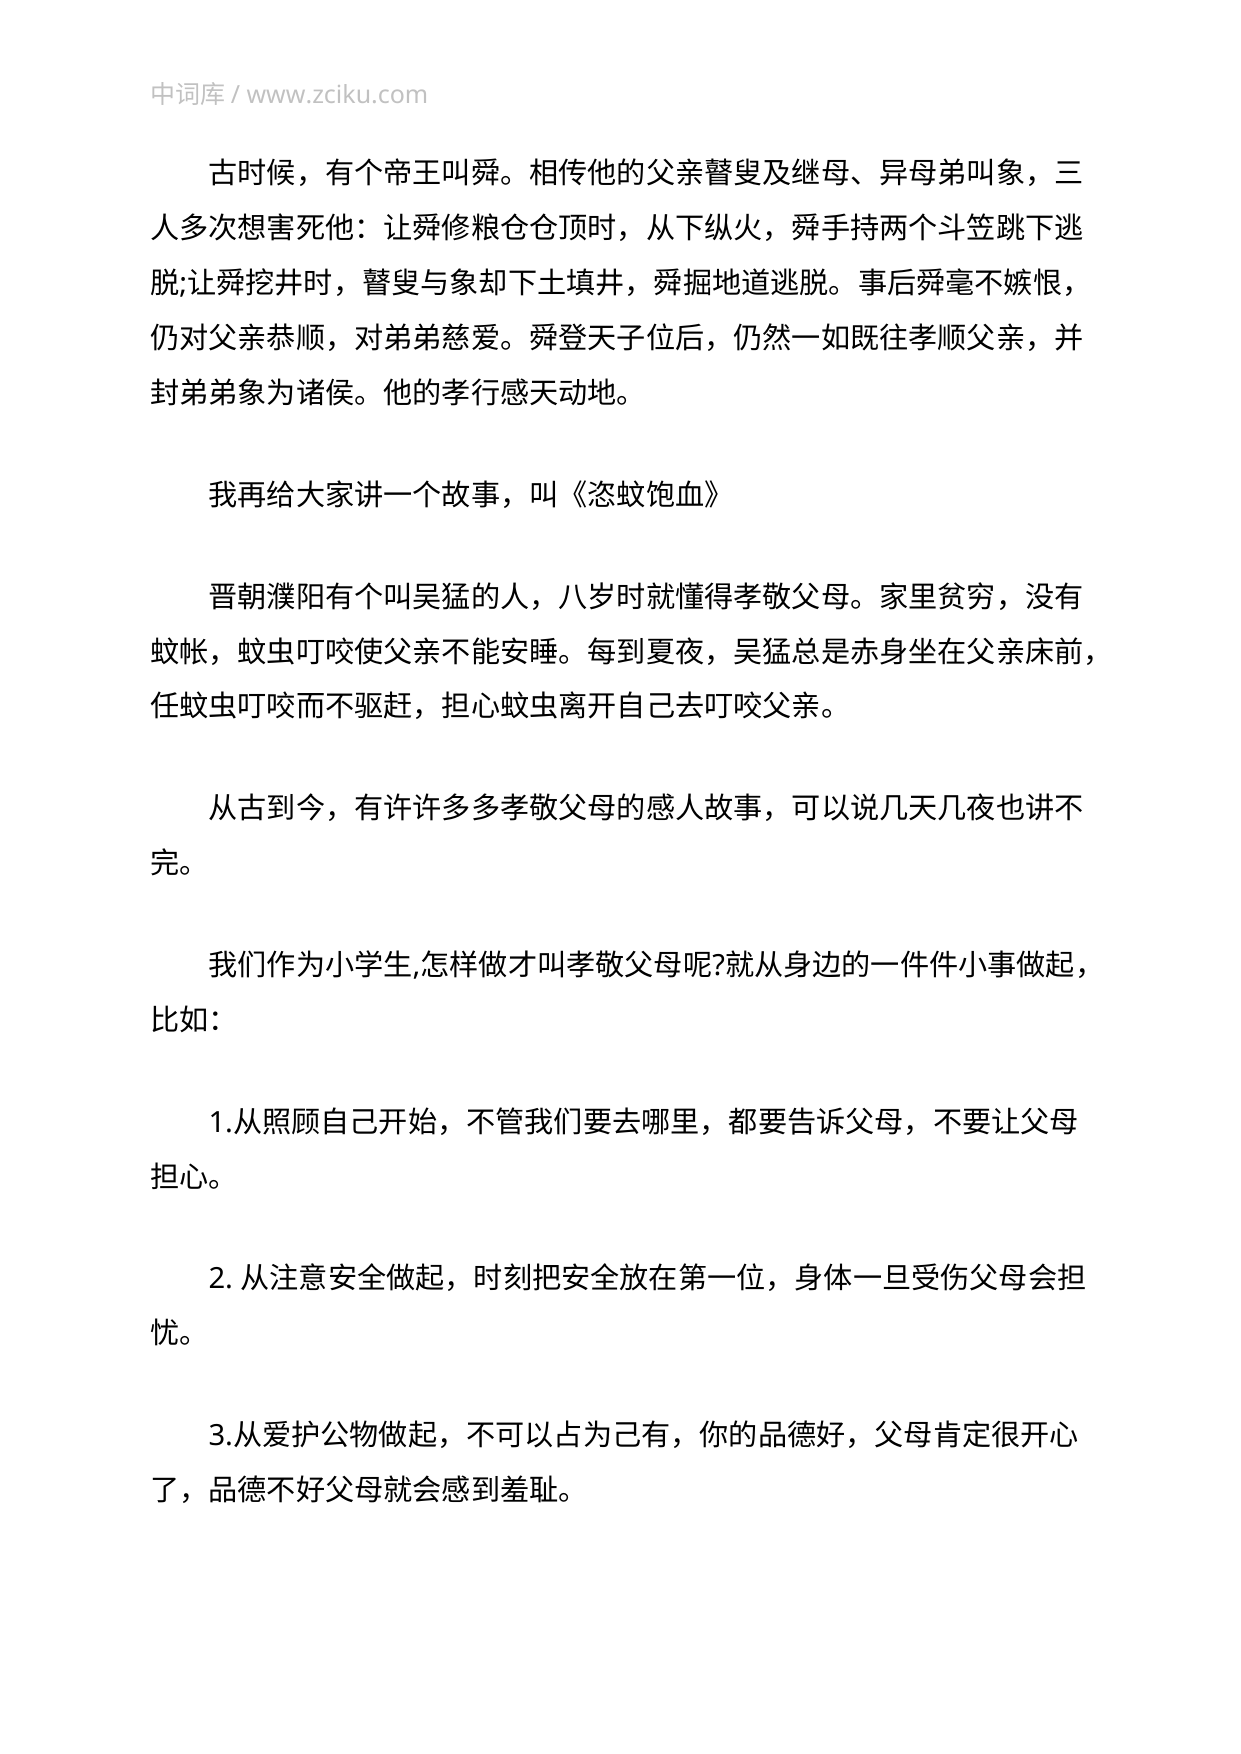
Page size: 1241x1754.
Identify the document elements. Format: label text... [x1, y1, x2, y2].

text 古时候，有个帝王叫舜。相传他的父亲瞽叟及继母、异母弟叫象，三人多次想害死他：让舜修粮仓仓顶时，从下纵火，舜手持两个斗笠跳下逃脱;让舜挖井时，瞽叟与象却下土填井，舜掘地道逃脱。事后舜毫不嫉恨，仍对父亲恭顺，对弟弟慈爱。舜登天子位后，仍然一如既往孝顺父亲，并封弟弟象为诸侯。他的孝行感天动地。 [150, 150, 1090, 412]
text 晋朝濮阳有个叫吴猛的人，八岁时就懂得孝敬父母。家里贫穷，没有蚊帐，蚊虫叮咬使父亲不能安睡。每到夏夜，吴猛总是赤身坐在父亲床前，任蚊虫叮咬而不驱赶，担心蚊虫离开自己去叮咬父亲。 [150, 573, 1090, 725]
text 我们作为小学生,怎样做才叫孝敬父母呢?就从身边的一件件小事做起，比如： [150, 941, 1090, 1039]
text 我再给大家讲一个故事，叫《恣蚊饱血》 [150, 471, 1090, 514]
text 从古到今，有许许多多孝敬父母的感人故事，可以说几天几夜也讲不完。 [150, 785, 1090, 882]
text 2. 从注意安全做起，时刻把安全放在第一位，身体一旦受伤父母会担忧。 [150, 1255, 1090, 1352]
text 3.从爱护公物做起，不可以占为己有，你的品德好，父母肯定很开心了，品德不好父母就会感到羞耻。 [150, 1412, 1090, 1509]
text 1.从照顾自己开始，不管我们要去哪里，都要告诉父母，不要让父母担心。 [150, 1098, 1090, 1196]
